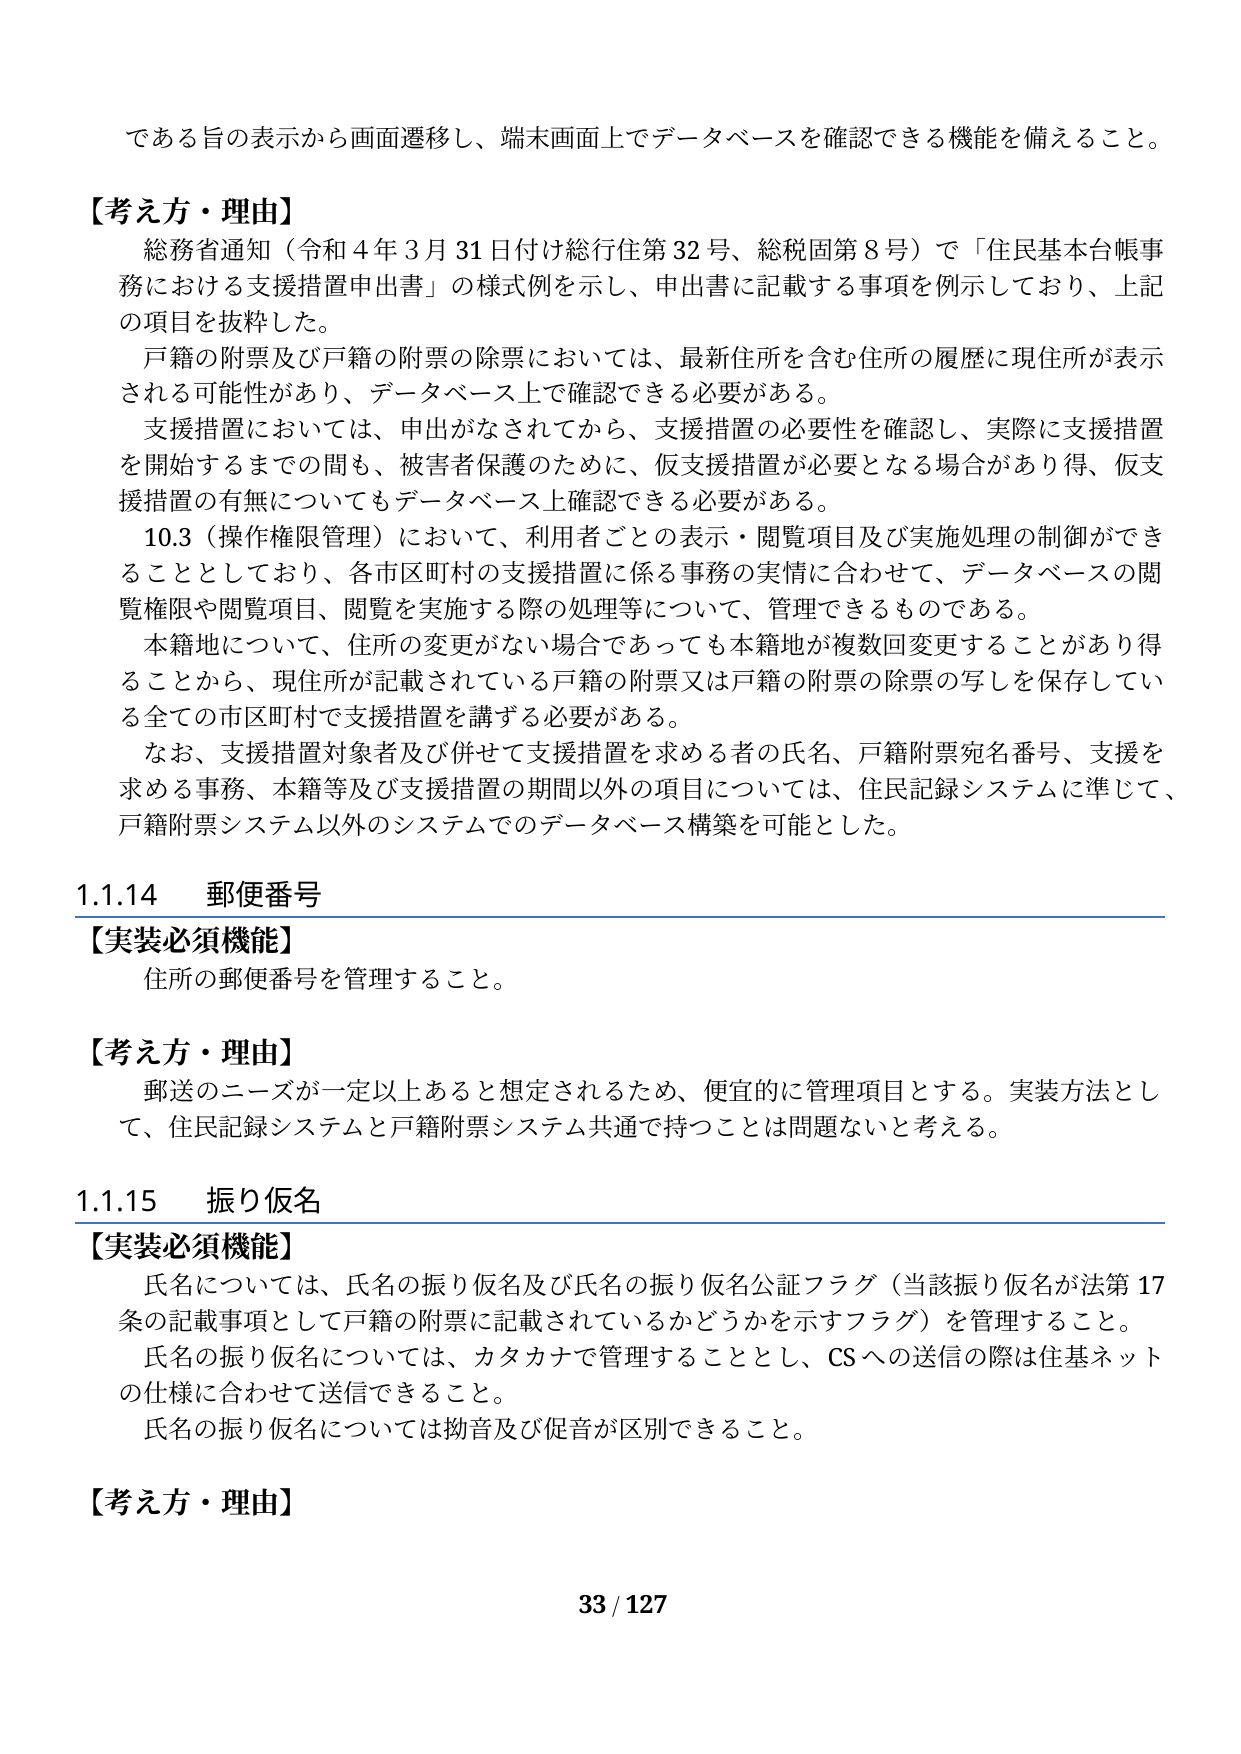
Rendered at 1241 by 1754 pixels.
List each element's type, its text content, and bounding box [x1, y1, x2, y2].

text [125, 118, 1165, 154]
subtitle 1.1.14 郵便番号 [75, 871, 1165, 916]
text 【実装必須機能】 [75, 1224, 1165, 1266]
subtitle 1.1.15 振り仮名 [75, 1177, 1165, 1222]
text 戸籍の附票及び戸籍の附票の除票においては、最新住所を含む住所の履歴に現住所が表示される可能性があり、データベース上で確認できる必要がある。 [119, 338, 1165, 410]
text 【考え方・理由】 [75, 1480, 1165, 1522]
text 氏名の振り仮名については、カタカナで管理することとし、CSへの送信の際は住基ネットの仕様に合わせて送信できること。 [119, 1338, 1165, 1410]
text 【考え方・理由】 [75, 1030, 1165, 1072]
text 【実装必須機能】 [75, 918, 1165, 960]
text 住所の郵便番号を管理すること。 [119, 960, 1165, 996]
text 本籍地について、住所の変更がない場合であっても本籍地が複数回変更することがあり得ることから、現住所が記載されている戸籍の附票又は戸籍の附票の除票の写しを保存している全ての市区町村で支援措置を講ずる必要がある。 [119, 626, 1165, 734]
text なお、支援措置対象者及び併せて支援措置を求める者の氏名、戸籍附票宛名番号、支援を求める事務、本籍等及び支援措置の期間以外の項目については、住民記録システムに準じて、戸籍附票システム以外のシステムでのデータベース構築を可能とした。 [119, 734, 1165, 841]
text 総務省通知（令和４年３月31日付け総行住第32号、総税固第８号）で「住民基本台帳事務における支援措置申出書」の様式例を示し、申出書に記載する事項を例示しており、上記の項目を抜粋した。 [119, 230, 1165, 338]
text 氏名の振り仮名については拗音及び促音が区別できること。 [119, 1410, 1165, 1446]
text 【考え方・理由】 [75, 188, 1165, 230]
text 郵送のニーズが一定以上あると想定されるため、便宜的に管理項目とする。実装方法として、住民記録システムと戸籍附票システム共通で持つことは問題ないと考える。 [119, 1072, 1165, 1143]
text 氏名については、氏名の振り仮名及び氏名の振り仮名公証フラグ（当該振り仮名が法第17条の記載事項として戸籍の附票に記載されているかどうかを示すフラグ）を管理すること。 [119, 1266, 1165, 1338]
text 支援措置においては、申出がなされてから、支援措置の必要性を確認し、実際に支援措置を開始するまでの間も、被害者保護のために、仮支援措置が必要となる場合があり得、仮支援措置の有無についてもデータベース上確認できる必要がある。 [119, 410, 1165, 518]
text 10.3（操作権限管理）において、利用者ごとの表示・閲覧項目及び実施処理の制御ができることとしており、各市区町村の支援措置に係る事務の実情に合わせて、データベースの閲覧権限や閲覧項目、閲覧を実施する際の処理等について、管理できるものである。 [119, 518, 1165, 626]
